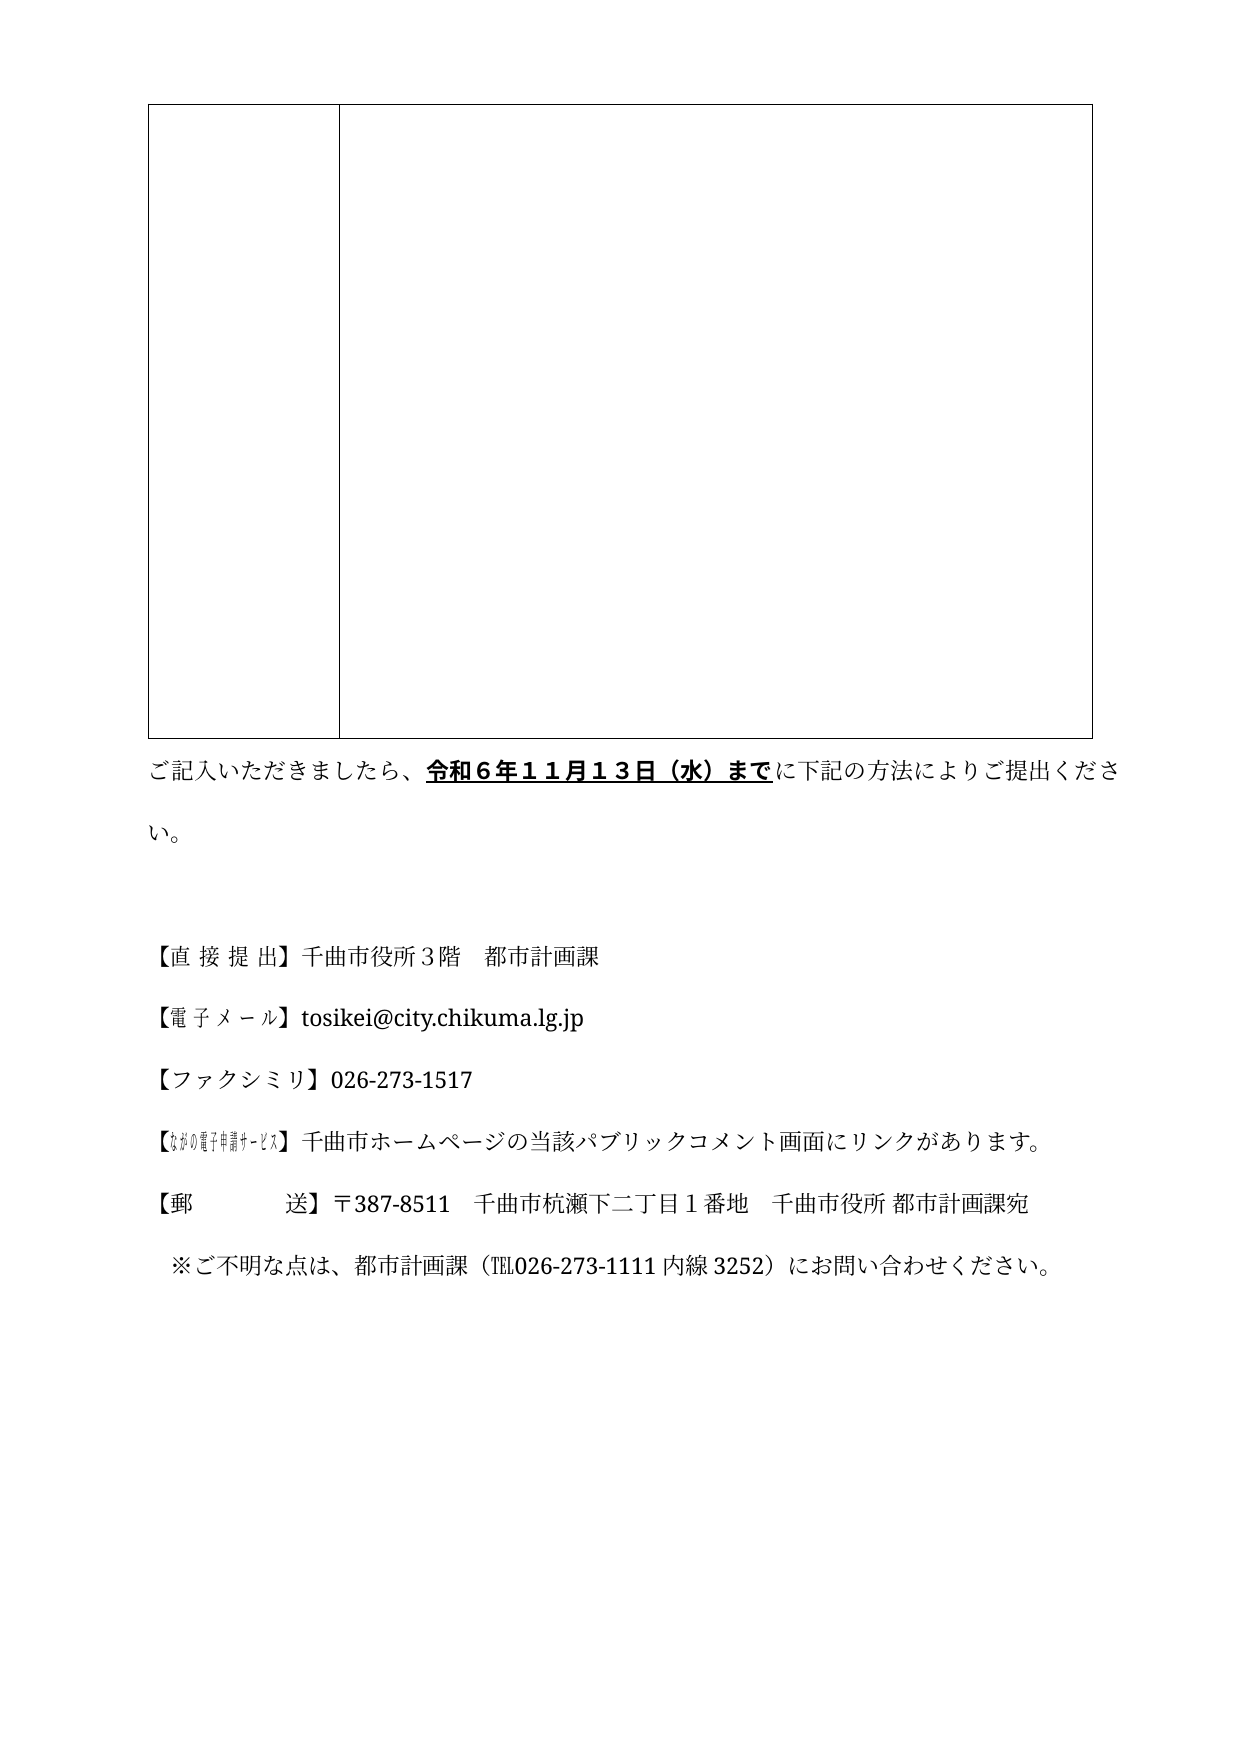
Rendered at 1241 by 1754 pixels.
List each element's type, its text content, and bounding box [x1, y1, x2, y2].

text 【ファクシミリ】026-273-1517 [148, 1048, 1092, 1110]
text 【郵 送】〒387-8511 千曲市杭瀬下二丁目１番地 千曲市役所 都市計画課宛 [148, 1172, 1092, 1233]
text 【電子メール】tosikei@city.chikuma.lg.jp [148, 986, 1092, 1048]
text 【ながの電子申請サービス】千曲市ホームページの当該パブリックコメント画面にリンクがあります。 [148, 1110, 1092, 1172]
table_cell [149, 105, 339, 737]
text ご記入いただきましたら、令和６年１１月１３日（水）までに下記の方法によりご提出ください。 [148, 738, 1122, 862]
text 【直接提出】千曲市役所３階 都市計画課 [148, 924, 1092, 986]
text ※ご不明な点は、都市計画課（℡026-273-1111 内線3252）にお問い合わせください。 [148, 1233, 1092, 1295]
table_cell [340, 105, 1092, 737]
